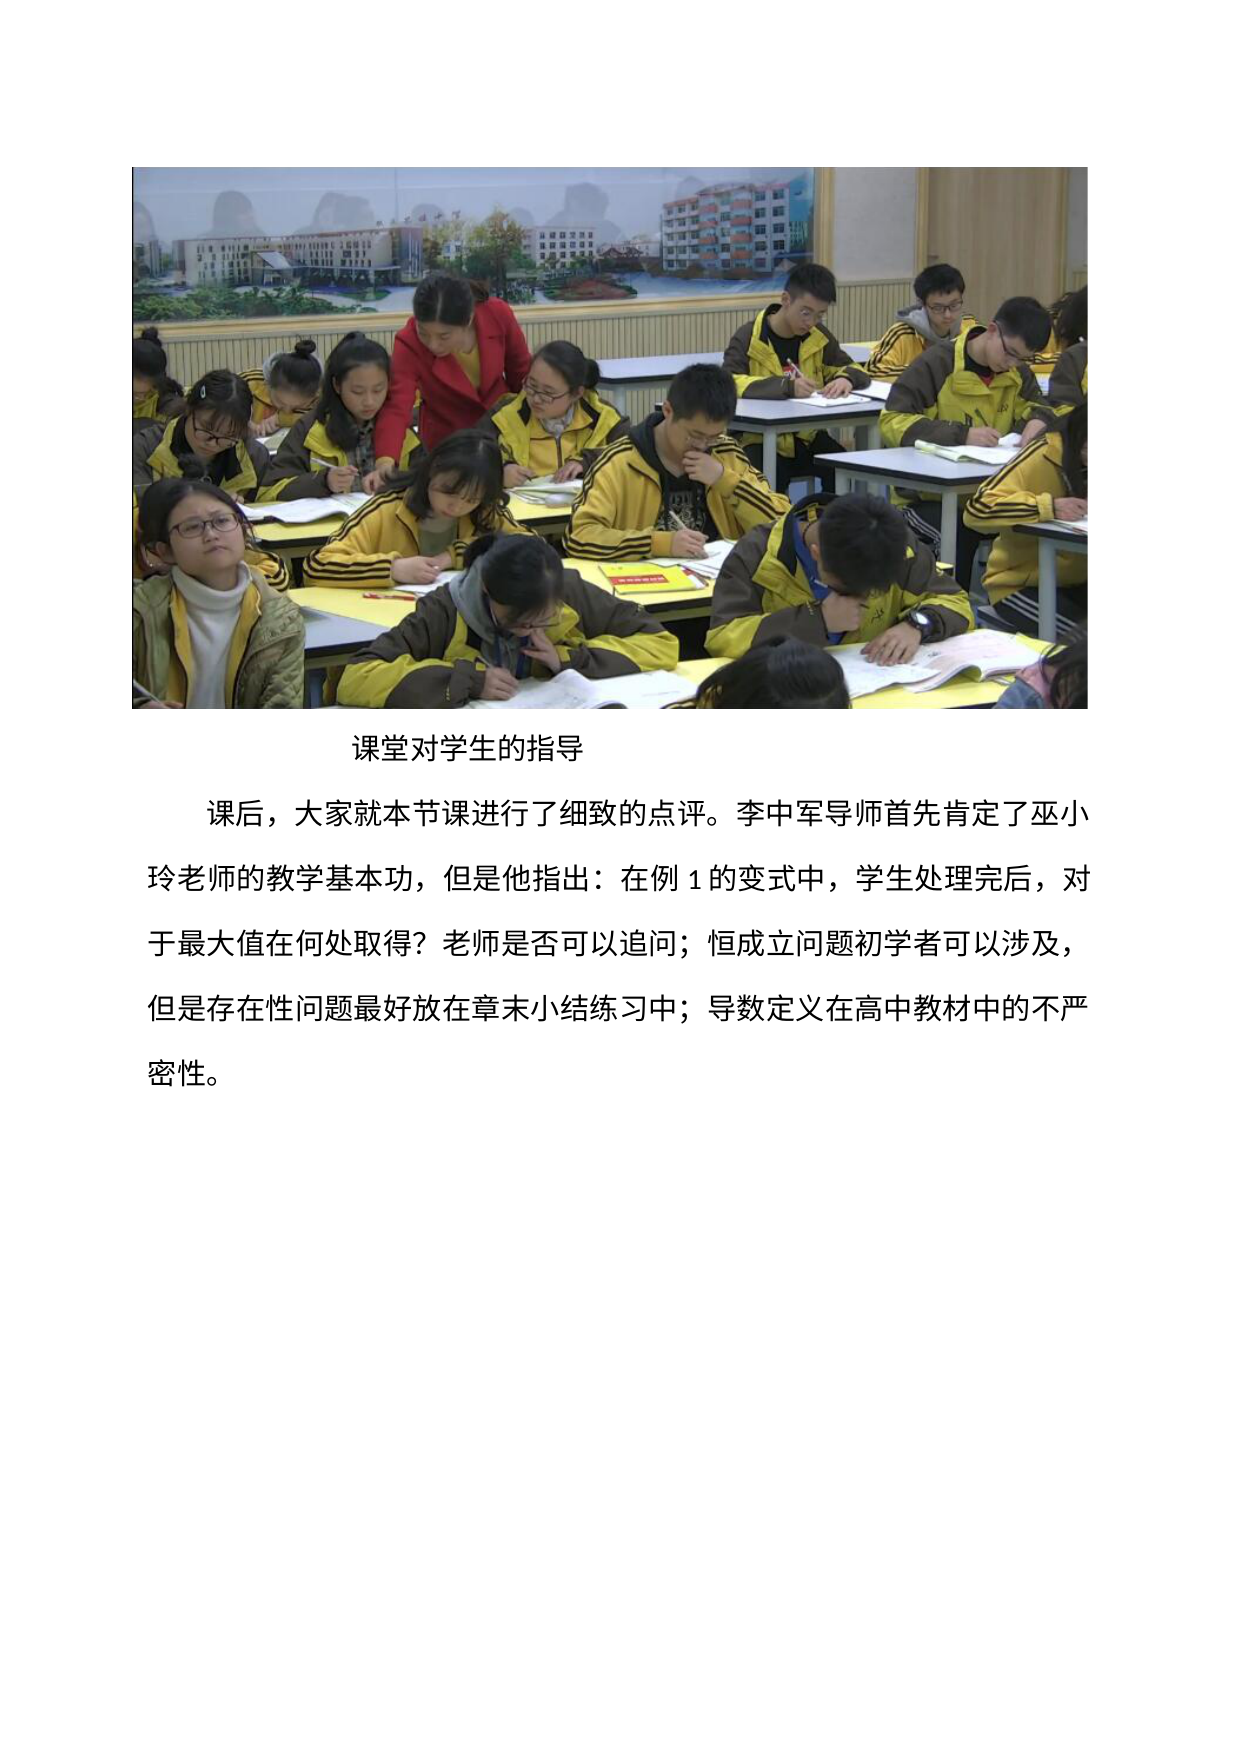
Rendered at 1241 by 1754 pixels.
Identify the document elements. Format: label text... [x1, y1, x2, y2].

text 课后，大家就本节课进行了细致的点评。李中军导师首先肯定了巫小玲老师的教学基本功，但是他指出：在例1的变式中，学生处理完后，对于最大值在何处取得？老师是否可以追问；恒成立问题初学者可以涉及，但是存在性问题最好放在章末小结练习中；导数定义在高中教材中的不严密性。 [148, 779, 1093, 1104]
picture [132, 167, 1088, 709]
